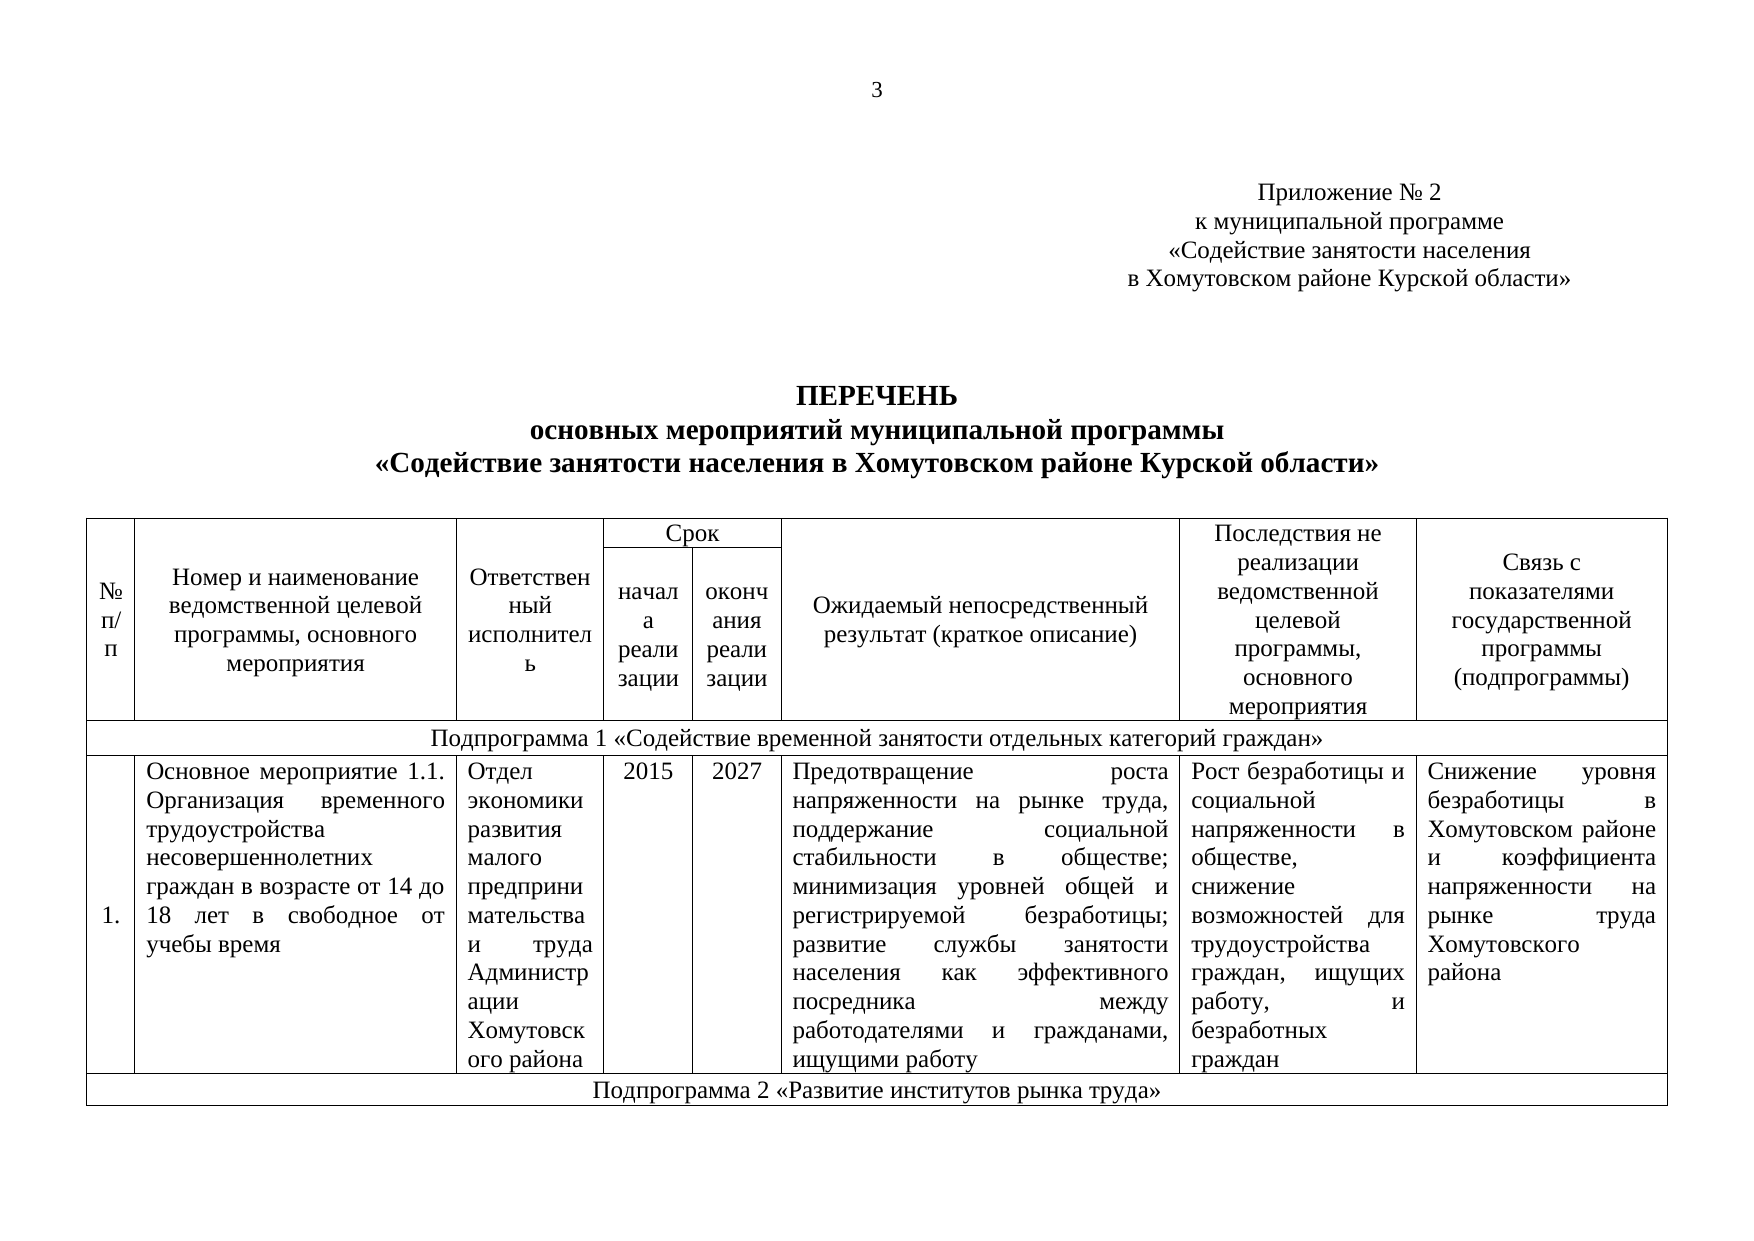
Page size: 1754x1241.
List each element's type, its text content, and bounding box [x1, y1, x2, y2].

table_header № п/п [87, 519, 134, 720]
text ПЕРЕЧЕНЬ [89, 378, 1665, 412]
table_cell Основное мероприятие 1.1. Организация временного трудоустройства несовершеннолетних граждан в возрасте от 14 до 18 лет в свободное от учебы время [135, 756, 456, 1072]
table_cell окончания реализации [693, 548, 781, 720]
table_cell Отдел экономики развития малого предпринимательства и труда Администрации Хомутовского района [457, 756, 603, 1072]
text к муниципальной программе [1034, 206, 1665, 235]
table_header Последствия не реализации ведомственной целевой программы, основного мероприятия [1180, 519, 1416, 720]
table_cell начала реализации [604, 548, 692, 720]
table_header Связь с показателями государственной программы (подпрограммы) [1417, 519, 1667, 720]
table_cell 2015 [604, 756, 692, 1072]
text основных мероприятий муниципальной программы [89, 412, 1665, 446]
text в Хомутовском районе Курской области» [1034, 263, 1665, 292]
table_header Ожидаемый непосредственный результат (краткое описание) [782, 519, 1179, 720]
table_cell 2027 [693, 756, 781, 1072]
table_cell Подпрограмма 2 «Развитие институтов рынка труда» [87, 1074, 1667, 1105]
text «Содействие занятости населения [1034, 235, 1665, 263]
table_header Срок [604, 519, 781, 547]
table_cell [1180, 756, 1416, 1072]
table_header Номер и наименование ведомственной целевой программы, основного мероприятия [135, 519, 456, 720]
table_cell Подпрограмма 1 «Содействие временной занятости отдельных категорий граждан» [87, 721, 1667, 755]
table_cell Предотвращение роста напряженности на рынке труда, поддержание социальной стабильности в обществе; минимизация уровней общей и регистрируемой безработицы; развитие службы занятости населения как эффективного посредника между работодателями и гражданами, ищущими работу [782, 756, 1179, 1072]
table_cell Снижение уровня безработицы в Хомутовском районе и коэффициента напряженности на рынке труда Хомутовского района [1417, 756, 1667, 1072]
table_cell 1. [87, 756, 134, 1072]
text «Содействие занятости населения в Хомутовском районе Курской области» [89, 446, 1665, 479]
text Приложение № 2 [1034, 177, 1665, 206]
table_header Ответственный исполнитель [457, 519, 603, 720]
